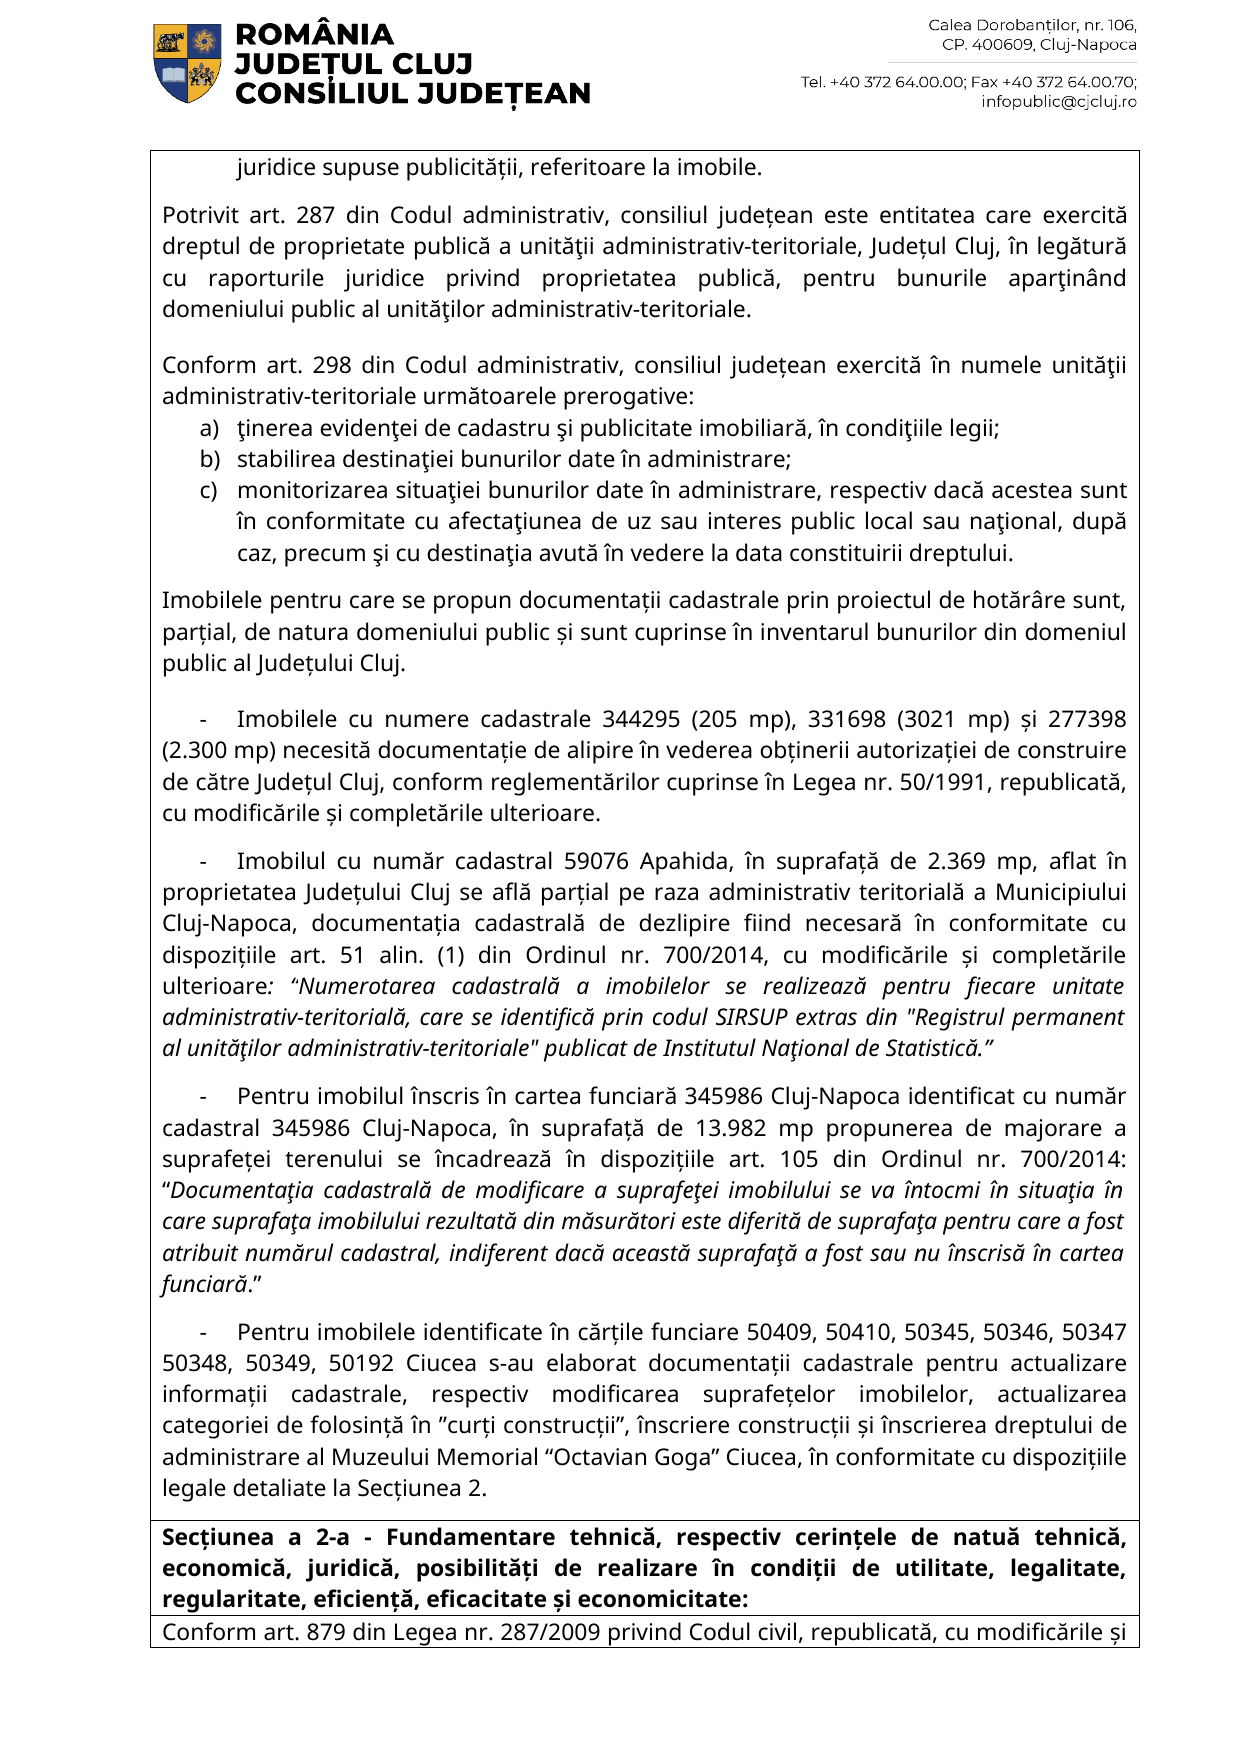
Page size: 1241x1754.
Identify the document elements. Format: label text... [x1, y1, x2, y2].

table_cell Secțiunea a 2-a - Fundamentare tehnică, respectiv cerințele de natuă tehnică, economică, juridică, posibilități de realizare în condiții de utilitate, legalitate, regularitate, eficiență, eficacitate și economicitate: [151, 1521, 1139, 1614]
picture [801, 17, 1137, 111]
picture [153, 17, 590, 111]
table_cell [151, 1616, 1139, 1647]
